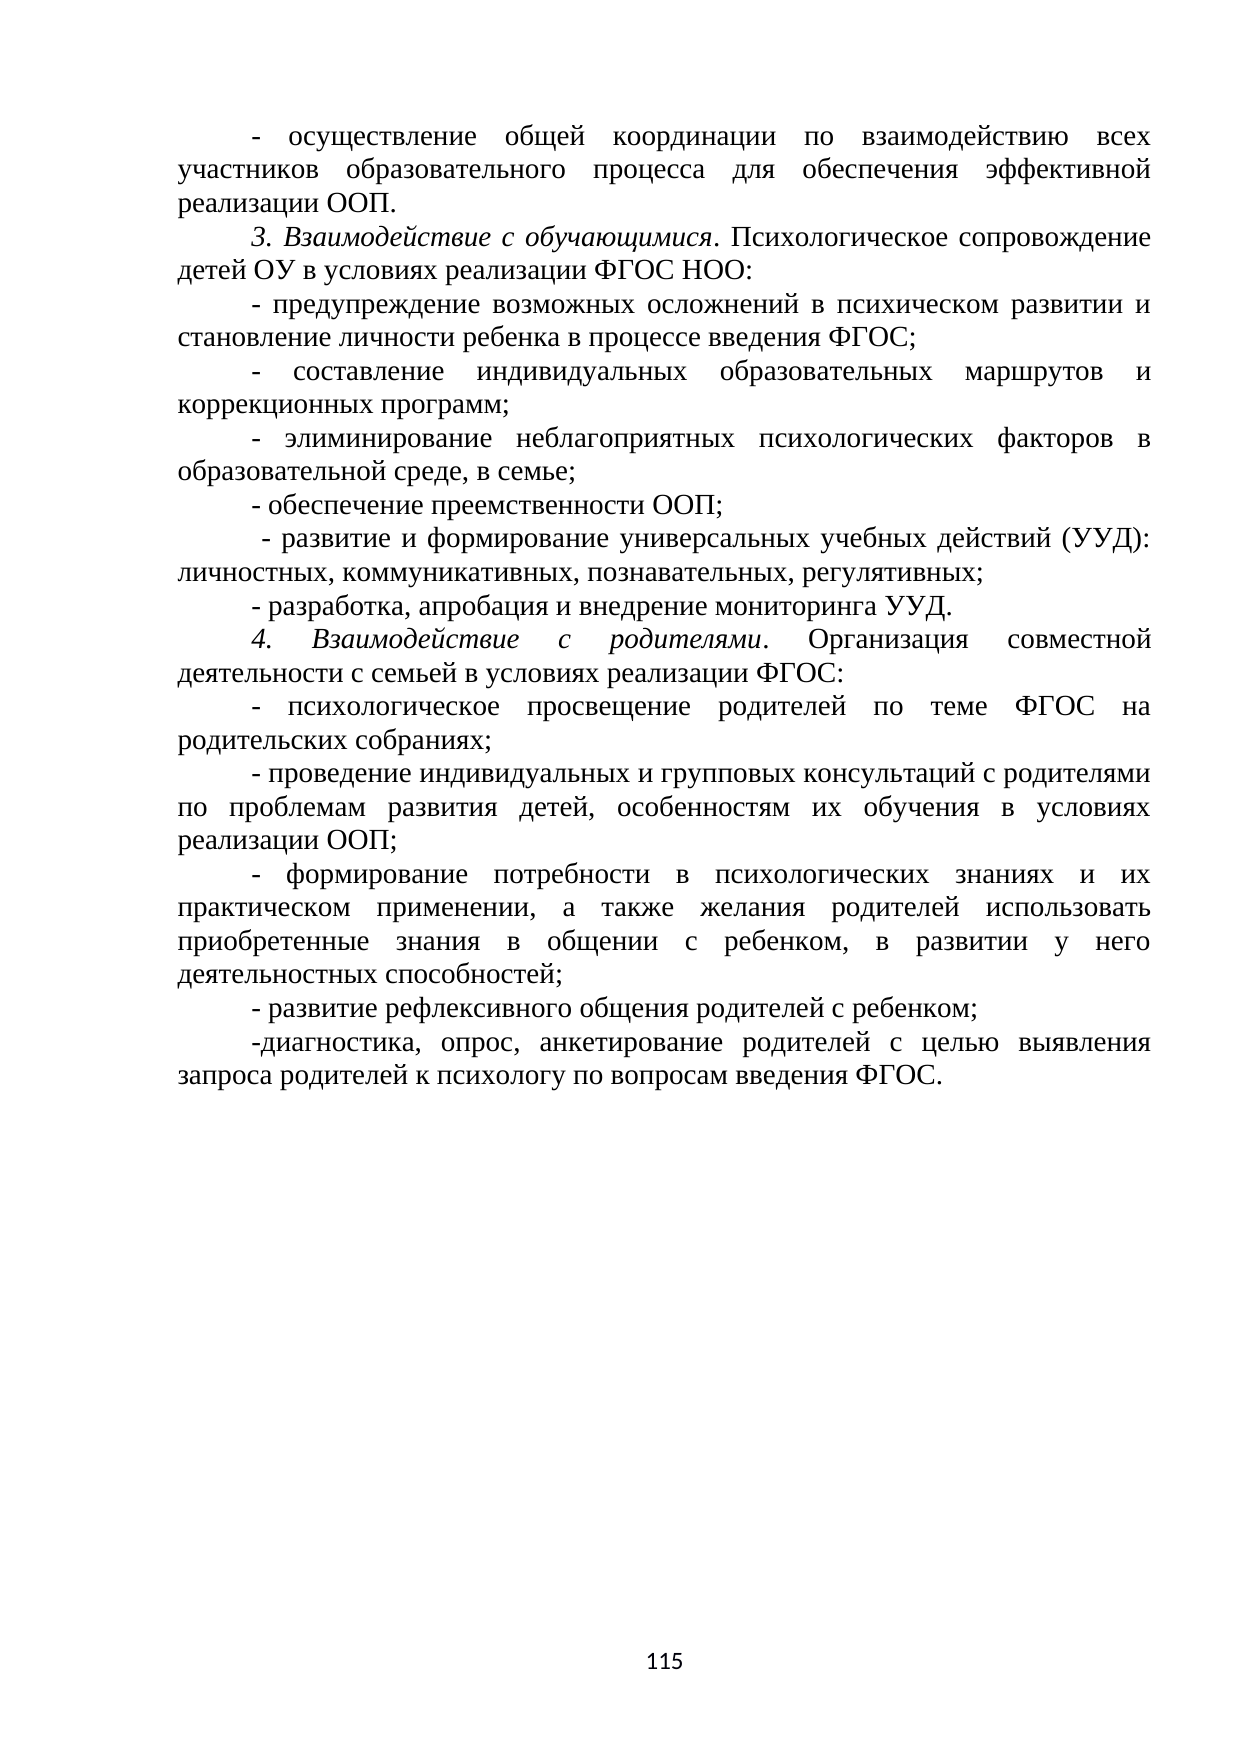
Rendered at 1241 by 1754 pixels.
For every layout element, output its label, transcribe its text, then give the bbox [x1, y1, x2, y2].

text 3. Взаимодействие с обучающимися. Психологическое сопровождение детей ОУ в условиях реализации ФГОС НОО: [177, 219, 1152, 286]
text -диагностика, опрос, анкетирование родителей с целью выявления запроса родителей к психологу по вопросам введения ФГОС. [177, 1024, 1152, 1091]
text - разработка, апробация и внедрение мониторинга УУД. [177, 588, 1152, 621]
text - осуществление общей координации по взаимодействию всех участников образовательного процесса для обеспечения эффективной реализации ООП. [177, 118, 1152, 219]
text - формирование потребности в психологических знаниях и их практическом применении, а также желания родителей использовать приобретенные знания в общении с ребенком, в развитии у него деятельностных способностей; [177, 856, 1152, 990]
text - развитие рефлексивного общения родителей с ребенком; [177, 990, 1152, 1024]
text - предупреждение возможных осложнений в психическом развитии и становление личности ребенка в процессе введения ФГОС; [177, 286, 1152, 353]
text - проведение индивидуальных и групповых консультаций с родителями по проблемам развития детей, особенностям их обучения в условиях реализации ООП; [177, 755, 1152, 856]
text - составление индивидуальных образовательных маршрутов и коррекционных программ; [177, 353, 1152, 420]
text - обеспечение преемственности ООП; [177, 487, 1152, 521]
text 4. Взаимодействие с родителями. Организация совместной деятельности с семьей в условиях реализации ФГОС: [177, 621, 1152, 688]
text - развитие и формирование универсальных учебных действий (УУД): личностных, коммуникативных, познавательных, регулятивных; [177, 521, 1152, 588]
text - элиминирование неблагоприятных психологических факторов в образовательной среде, в семье; [177, 420, 1152, 487]
text - психологическое просвещение родителей по теме ФГОС на родительских собраниях; [177, 688, 1152, 755]
